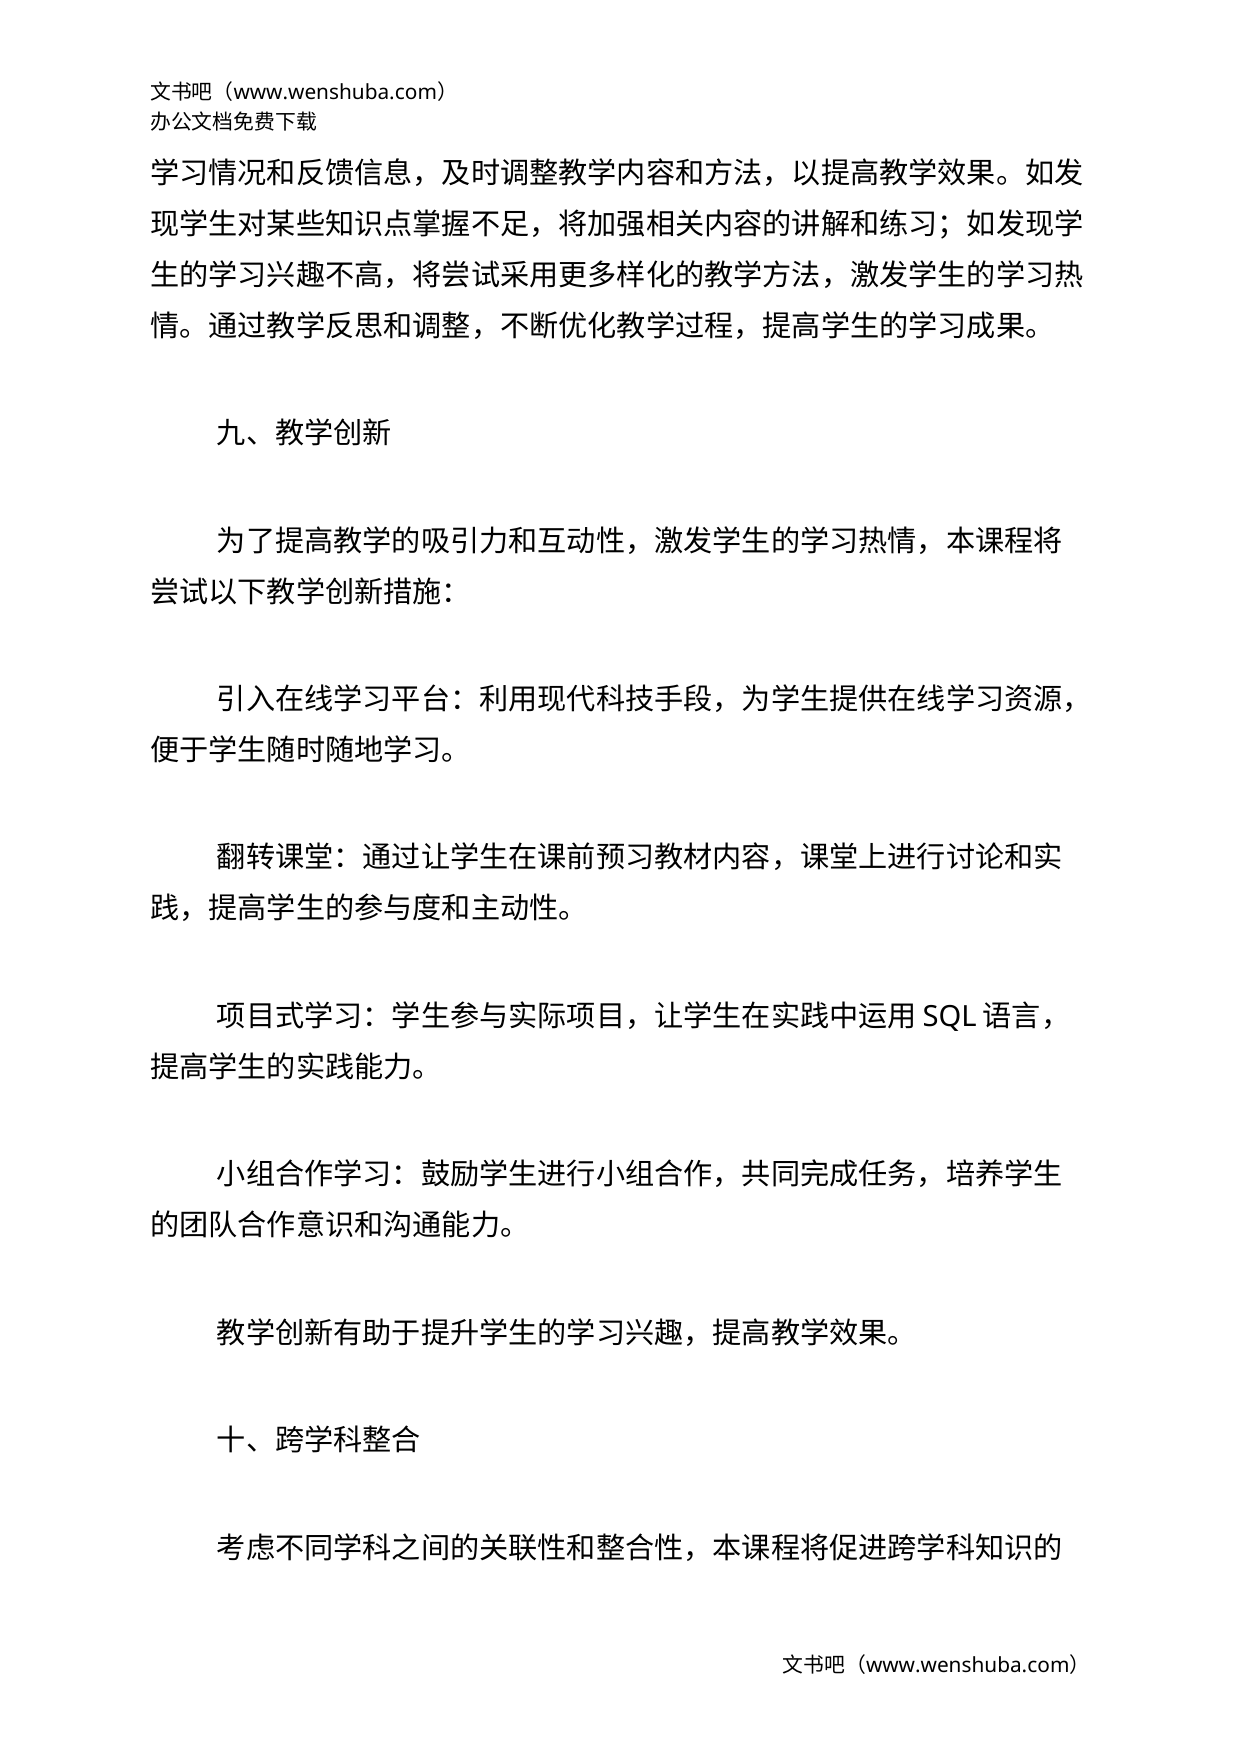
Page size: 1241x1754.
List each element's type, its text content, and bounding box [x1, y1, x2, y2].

text 翻转课堂：通过让学生在课前预习教材内容，课堂上进行讨论和实践，提高学生的参与度和主动性。 [150, 834, 1090, 927]
text 为了提高教学的吸引力和互动性，激发学生的学习热情，本课程将尝试以下教学创新措施： [150, 517, 1090, 610]
text 项目式学习：学生参与实际项目，让学生在实践中运用SQL语言，提高学生的实践能力。 [150, 992, 1090, 1086]
text 十、跨学科整合 [150, 1417, 1090, 1459]
text 九、教学创新 [150, 410, 1090, 452]
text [150, 1524, 1090, 1567]
text 引入在线学习平台：利用现代科技手段，为学生提供在线学习资源，便于学生随时随地学习。 [150, 676, 1090, 769]
text 小组合作学习：鼓励学生进行小组合作，共同完成任务，培养学生的团队合作意识和沟通能力。 [150, 1151, 1090, 1244]
text 教学创新有助于提升学生的学习兴趣，提高教学效果。 [150, 1309, 1090, 1351]
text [150, 150, 1090, 344]
